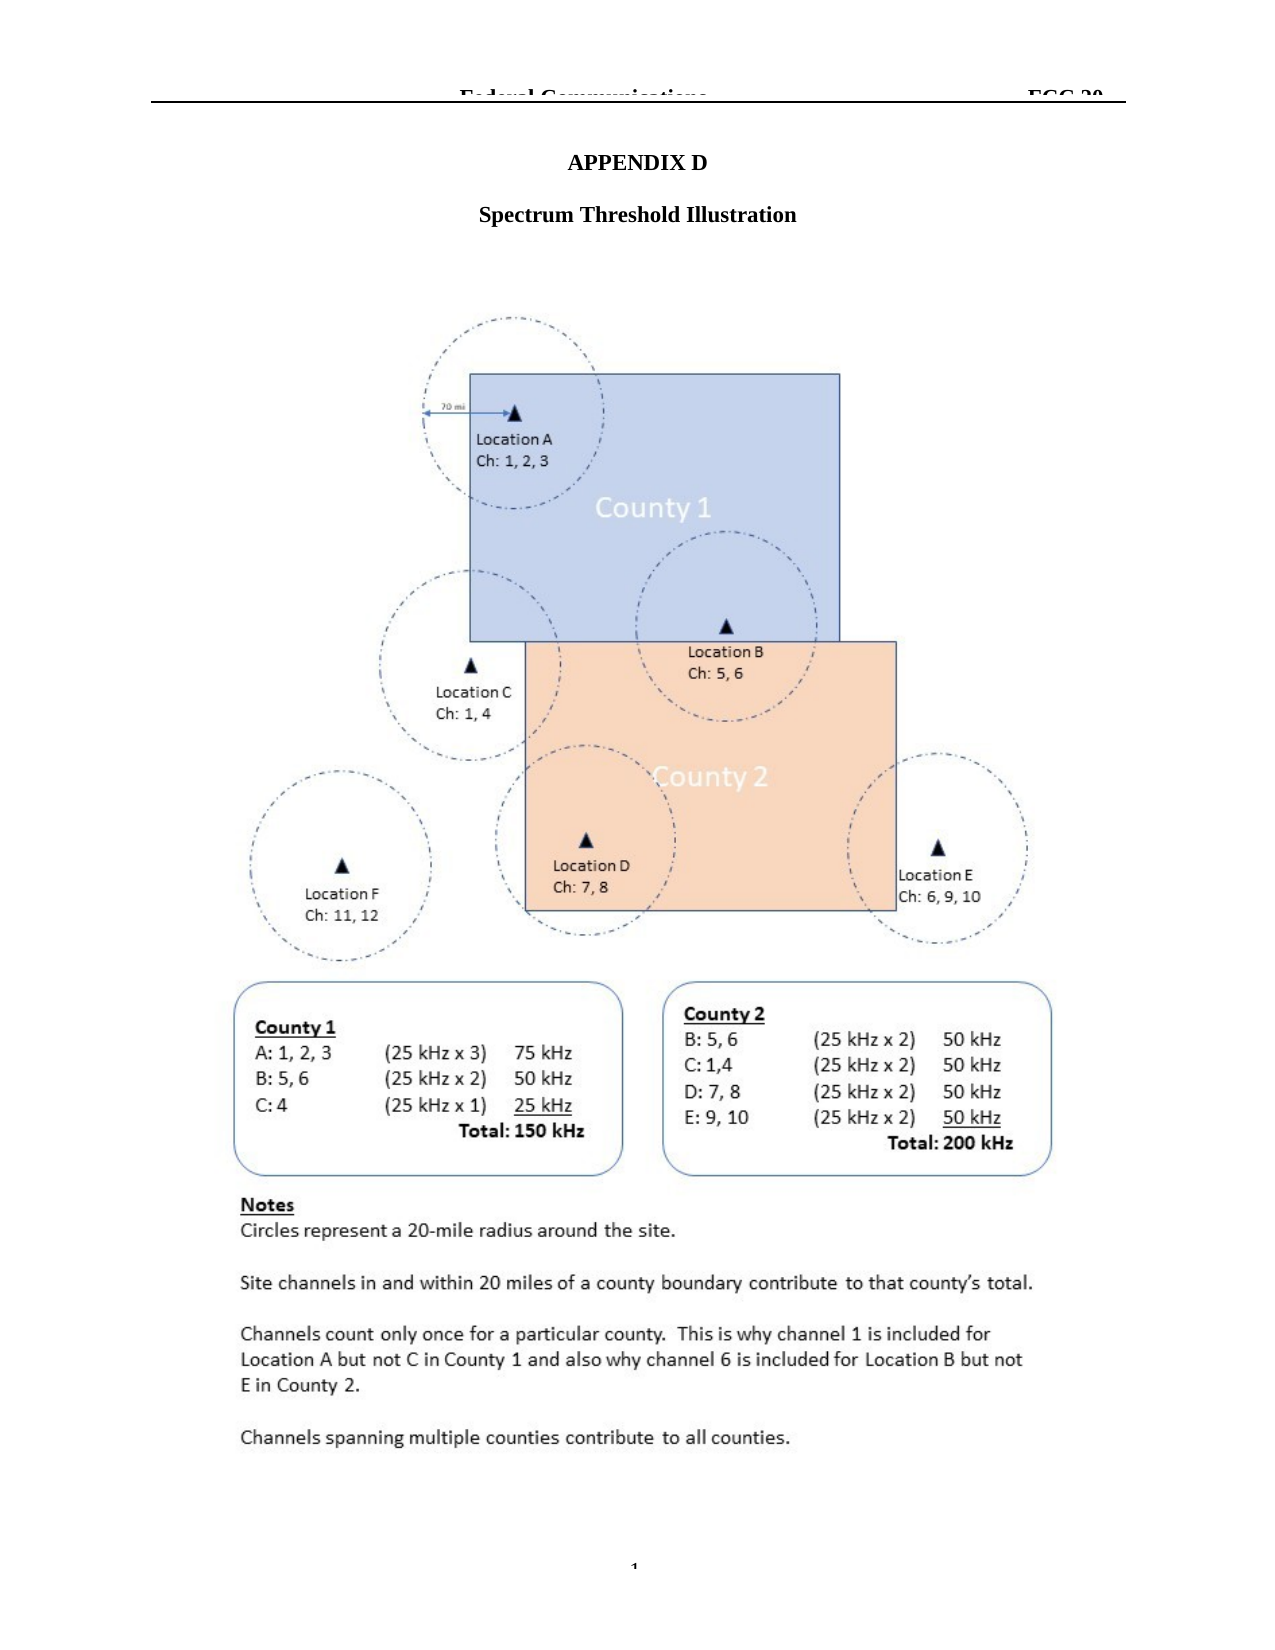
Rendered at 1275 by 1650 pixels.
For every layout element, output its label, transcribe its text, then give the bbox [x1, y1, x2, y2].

subtitle APPENDIX D [450, 149, 825, 175]
text Spectrum Threshold Illustration [450, 201, 825, 227]
picture [150, 227, 1121, 1467]
